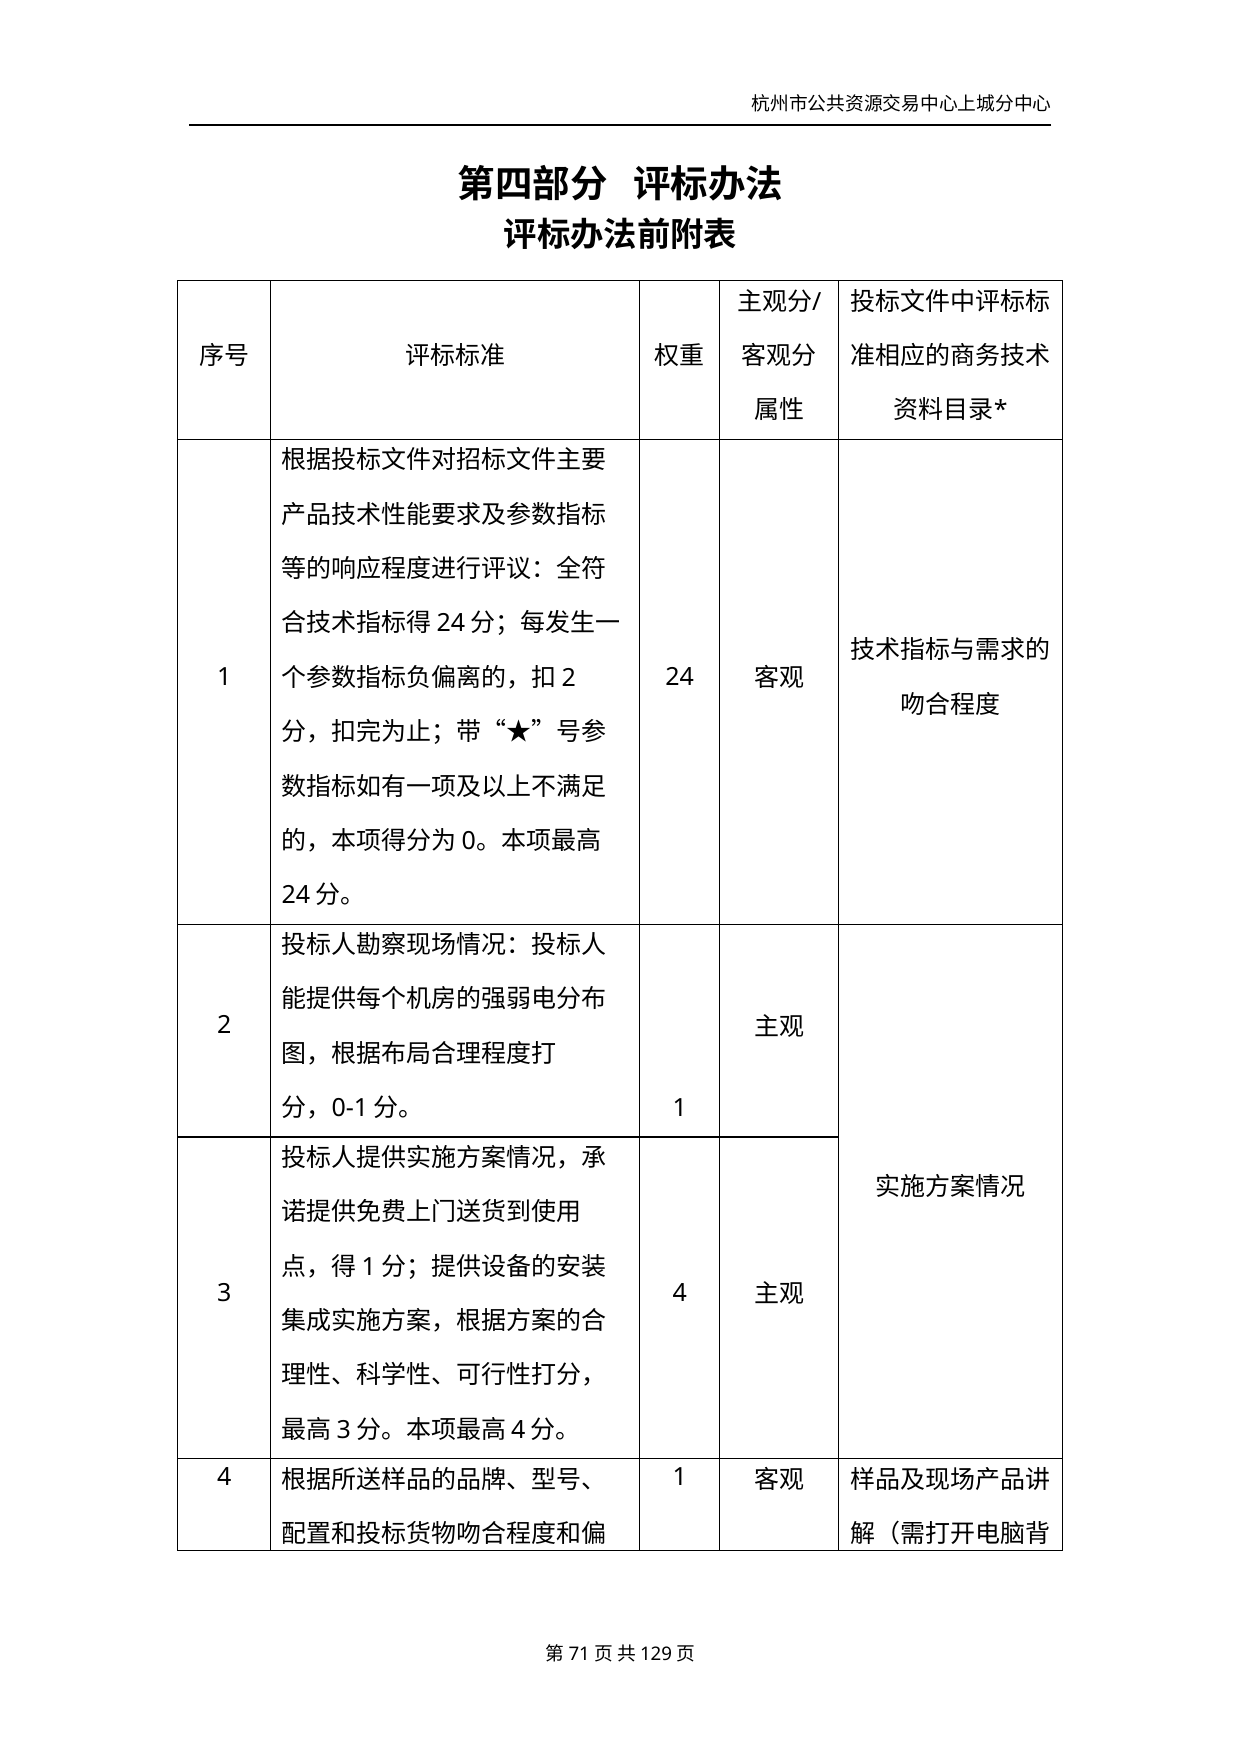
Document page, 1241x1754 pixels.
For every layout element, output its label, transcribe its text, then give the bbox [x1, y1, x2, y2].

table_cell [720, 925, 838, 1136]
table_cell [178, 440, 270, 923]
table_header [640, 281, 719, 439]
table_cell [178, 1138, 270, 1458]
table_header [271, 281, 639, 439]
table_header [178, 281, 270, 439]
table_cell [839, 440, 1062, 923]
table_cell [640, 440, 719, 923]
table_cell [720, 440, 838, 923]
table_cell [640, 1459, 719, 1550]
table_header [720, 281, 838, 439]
text 第四部分 评标办法 [189, 153, 1051, 208]
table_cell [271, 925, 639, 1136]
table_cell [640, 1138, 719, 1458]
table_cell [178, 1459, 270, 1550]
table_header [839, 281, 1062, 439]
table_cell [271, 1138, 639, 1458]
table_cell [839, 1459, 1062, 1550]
text 评标办法前附表 [189, 208, 1051, 256]
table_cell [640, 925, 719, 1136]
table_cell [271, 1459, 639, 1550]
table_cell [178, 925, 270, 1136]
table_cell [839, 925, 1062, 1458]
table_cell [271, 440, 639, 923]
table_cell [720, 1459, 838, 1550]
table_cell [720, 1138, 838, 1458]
